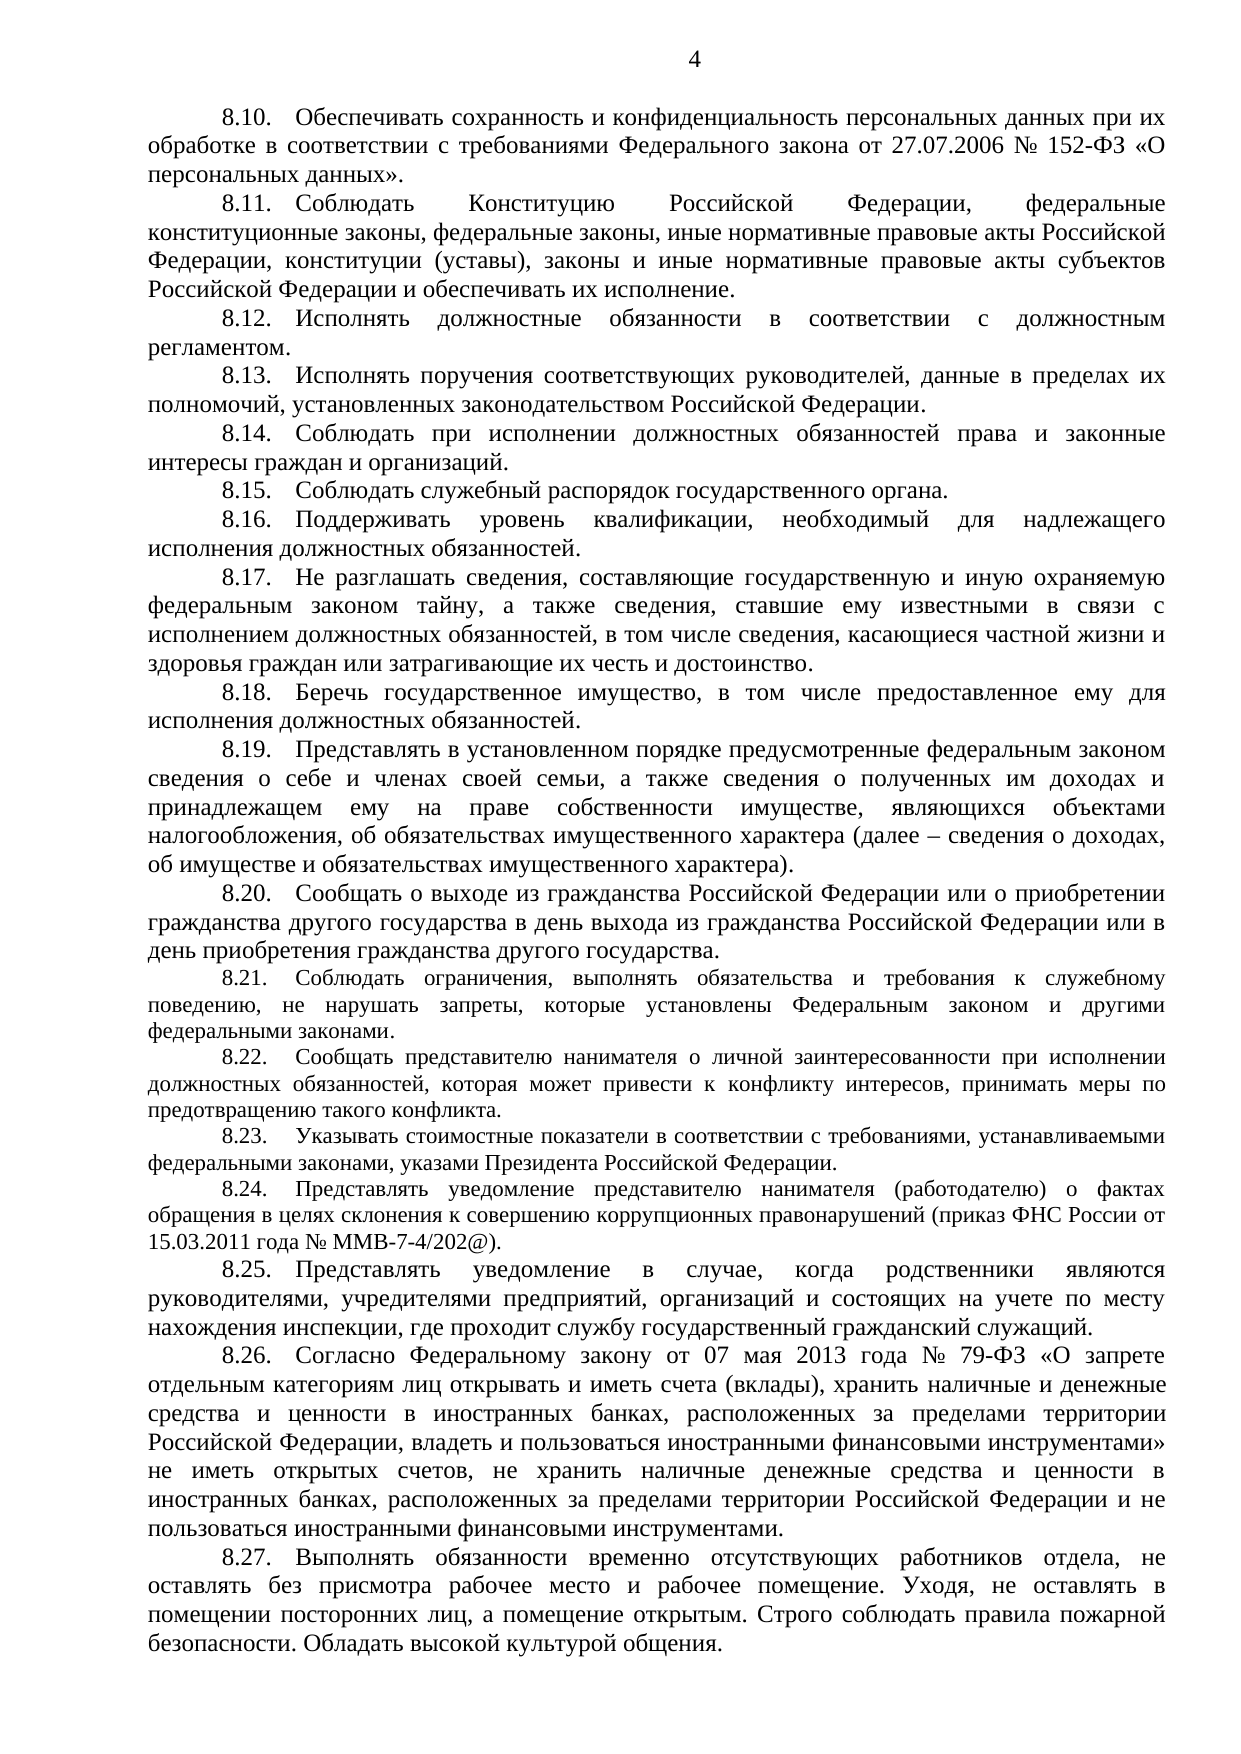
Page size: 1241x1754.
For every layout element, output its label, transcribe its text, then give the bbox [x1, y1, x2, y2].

list Соблюдать Конституцию Российской Федерации, федеральные конституционные законы, федеральные законы, иные нормативные правовые акты Российской Федерации, конституции (уставы), законы и иные нормативные правовые акты субъектов Российской Федерации и обеспечивать их исполнение. [148, 188, 1166, 303]
list Указывать стоимостные показатели в соответствии с требованиями, устанавливаемыми федеральными законами, указами Президента Российской Федерации. [148, 1122, 1166, 1175]
list Выполнять обязанности временно отсутствующих работников отдела, не оставлять без присмотра рабочее место и рабочее помещение. Уходя, не оставлять в помещении посторонних лиц, а помещение открытым. Строго соблюдать правила пожарной безопасности. Обладать высокой культурой общения. [148, 1542, 1166, 1657]
list Представлять в установленном порядке предусмотренные федеральным законом сведения о себе и членах своей семьи, а также сведения о полученных им доходах и принадлежащем ему на праве собственности имуществе, являющихся объектами налогообложения, об обязательствах имущественного характера (далее – сведения о доходах, об имуществе и обязательствах имущественного характера). [148, 734, 1166, 878]
list Соблюдать при исполнении должностных обязанностей права и законные интересы граждан и организаций. [148, 418, 1166, 476]
list Соблюдать служебный распорядок государственного органа. [148, 476, 1166, 504]
list Обеспечивать сохранность и конфиденциальность персональных данных при их обработке в соответствии с требованиями Федерального закона от 27.07.2006 № 152-ФЗ «О персональных данных». [148, 102, 1166, 188]
list Поддерживать уровень квалификации, необходимый для надлежащего исполнения должностных обязанностей. [148, 504, 1166, 562]
list Сообщать представителю нанимателя о личной заинтересованности при исполнении должностных обязанностей, которая может привести к конфликту интересов, принимать меры по предотвращению такого конфликта. [148, 1043, 1166, 1122]
list Представлять уведомление в случае, когда родственники являются руководителями, учредителями предприятий, организаций и состоящих на учете по месту нахождения инспекции, где проходит службу государственный гражданский служащий. [148, 1254, 1166, 1340]
list Сообщать о выходе из гражданства Российской Федерации или о приобретении гражданства другого государства в день выхода из гражданства Российской Федерации или в день приобретения гражданства другого государства. [148, 878, 1166, 964]
list Представлять уведомление представителю нанимателя (работодателю) о фактах обращения в целях склонения к совершению коррупционных правонарушений (приказ ФНС России от 15.03.2011 года № ММВ-7-4/202@). [148, 1175, 1166, 1254]
list Не разглашать сведения, составляющие государственную и иную охраняемую федеральным законом тайну, а также сведения, ставшие ему известными в связи с исполнением должностных обязанностей, в том числе сведения, касающиеся частной жизни и здоровья граждан или затрагивающие их честь и достоинство. [148, 562, 1166, 677]
list Исполнять должностные обязанности в соответствии с должностным регламентом. [148, 303, 1166, 361]
list Беречь государственное имущество, в том числе предоставленное ему для исполнения должностных обязанностей. [148, 677, 1166, 734]
list Исполнять поручения соответствующих руководителей, данные в пределах их полномочий, установленных законодательством Российской Федерации. [148, 361, 1166, 418]
list Соблюдать ограничения, выполнять обязательства и требования к служебному поведению, не нарушать запреты, которые установлены Федеральным законом и другими федеральными законами. [148, 964, 1166, 1043]
list Согласно Федеральному закону от 07 мая 2013 года № 79-ФЗ «О запрете отдельным категориям лиц открывать и иметь счета (вклады), хранить наличные и денежные средства и ценности в иностранных банках, расположенных за пределами территории Российской Федерации, владеть и пользоваться иностранными финансовыми инструментами» не иметь открытых счетов, не хранить наличные денежные средства и ценности в иностранных банках, расположенных за пределами территории Российской Федерации и не пользоваться иностранными финансовыми инструментами. [148, 1340, 1166, 1542]
